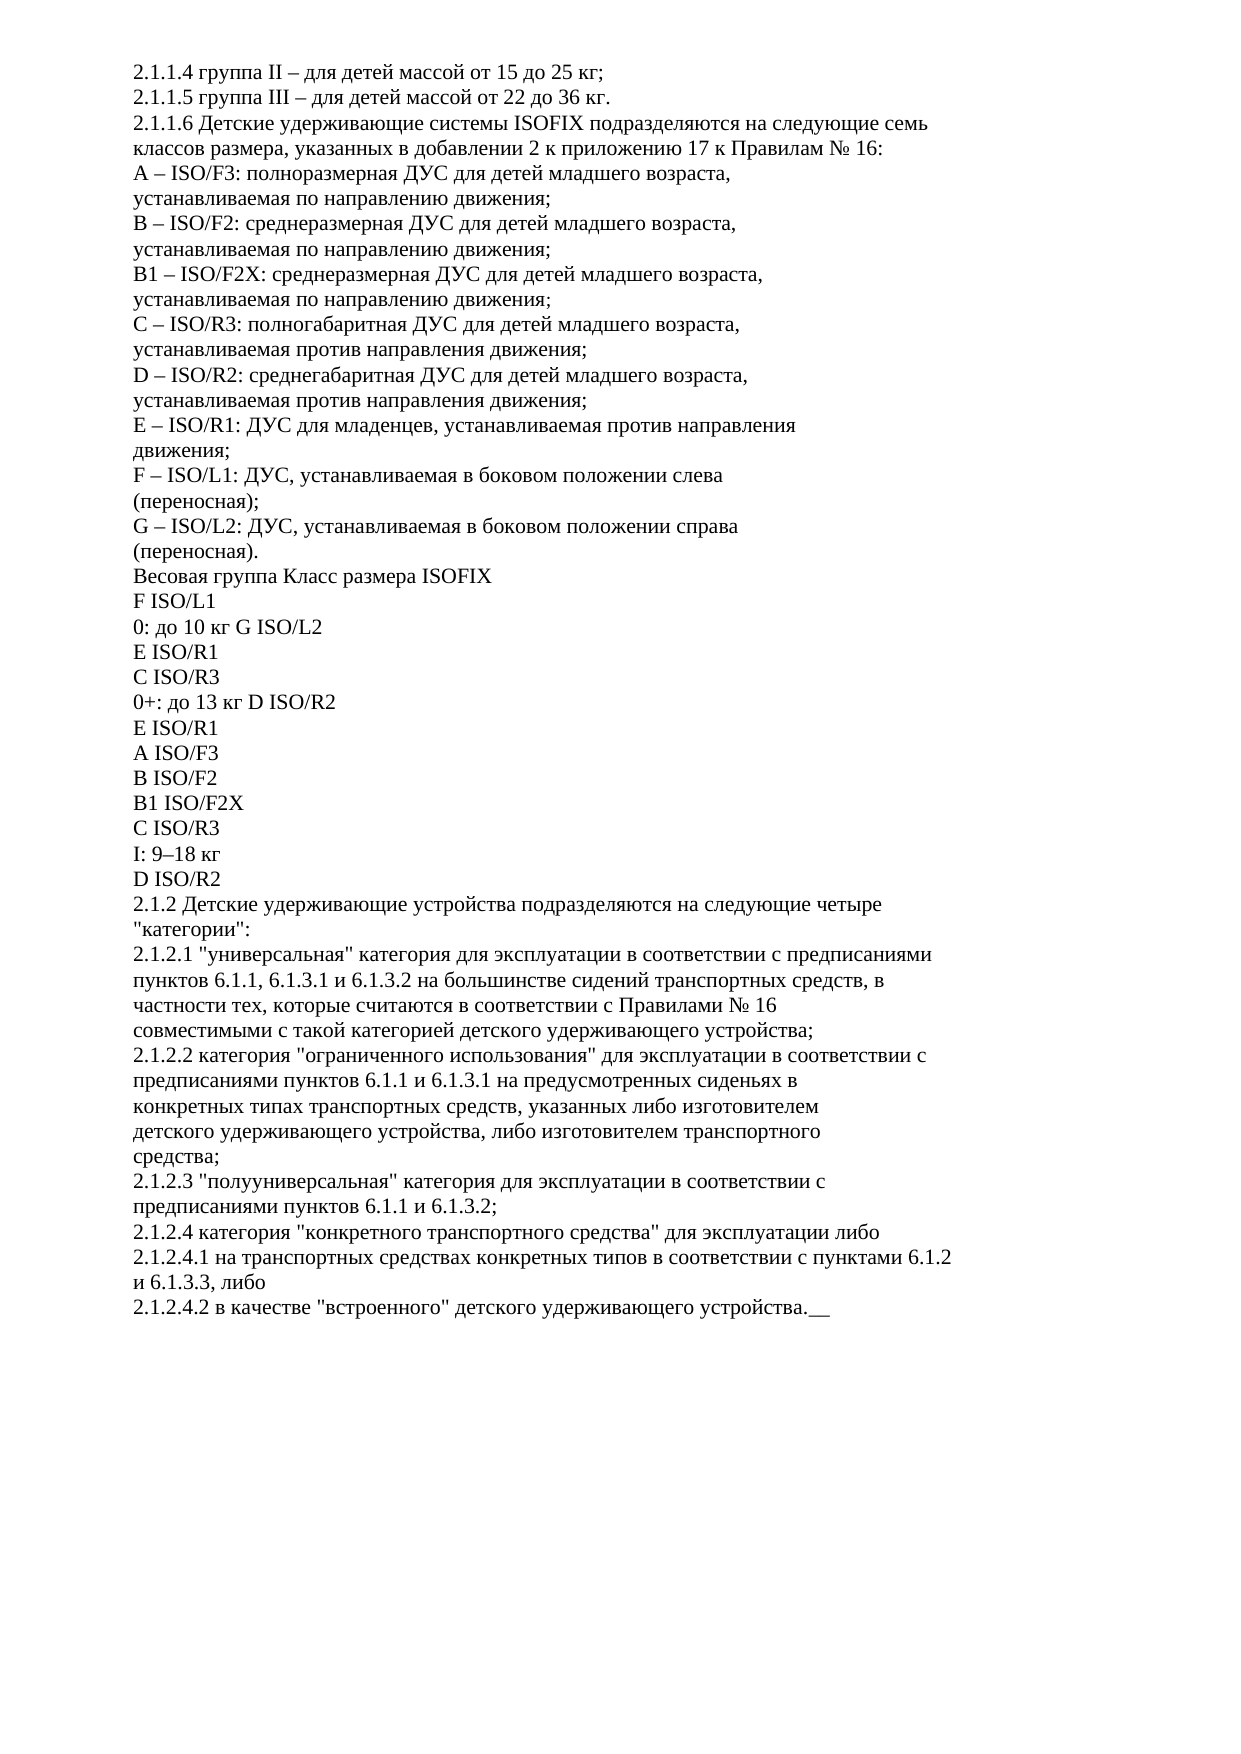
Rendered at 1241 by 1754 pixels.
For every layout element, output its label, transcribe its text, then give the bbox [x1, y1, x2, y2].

text средства; [133, 1143, 1152, 1168]
text 2.1.2.4.2 в качестве "встроенного" детского удерживающего устройства.__ [133, 1294, 1152, 1319]
text пунктов 6.1.1, 6.1.3.1 и 6.1.3.2 на большинстве сидений транспортных средств, в [133, 967, 1152, 992]
text D ISO/R2 [133, 866, 1152, 891]
text устанавливаемая против направления движения; [133, 387, 1152, 412]
text 2.1.2.2 категория "ограниченного использования" для эксплуатации в соответствии с [133, 1042, 1152, 1067]
text C – ISO/R3: полногабаритная ДУС для детей младшего возраста, [133, 311, 1152, 336]
text 2.1.2.4.1 на транспортных средствах конкретных типов в соответствии с пунктами 6.1.2 [133, 1244, 1152, 1269]
text предписаниями пунктов 6.1.1 и 6.1.3.1 на предусмотренных сиденьях в [133, 1067, 1152, 1093]
text частности тех, которые считаются в соответствии с Правилами № 16 [133, 992, 1152, 1017]
text конкретных типах транспортных средств, указанных либо изготовителем [133, 1093, 1152, 1118]
text устанавливаемая по направлению движения; [133, 236, 1152, 261]
text 2.1.2.1 "универсальная" категория для эксплуатации в соответствии с предписаниями [133, 941, 1152, 967]
text C ISO/R3 [133, 664, 1152, 689]
text классов размера, указанных в добавлении 2 к приложению 17 к Правилам № 16: [133, 135, 1152, 160]
text 2.1.2 Детские удерживающие устройства подразделяются на следующие четыре [133, 891, 1152, 916]
text предписаниями пунктов 6.1.1 и 6.1.3.2; [133, 1193, 1152, 1219]
text A ISO/F3 [133, 740, 1152, 765]
text 2.1.2.3 "полууниверсальная" категория для эксплуатации в соответствии с [133, 1168, 1152, 1193]
text F ISO/L1 [133, 588, 1152, 614]
text E ISO/R1 [133, 714, 1152, 740]
text G – ISO/L2: ДУС, устанавливаемая в боковом положении справа [133, 513, 1152, 538]
text F – ISO/L1: ДУС, устанавливаемая в боковом положении слева [133, 462, 1152, 488]
text 0+: до 13 кг D ISO/R2 [133, 689, 1152, 714]
text D – ISO/R2: среднегабаритная ДУС для детей младшего возраста, [133, 362, 1152, 387]
text B – ISO/F2: среднеразмерная ДУС для детей младшего возраста, [133, 210, 1152, 236]
text Весовая группа Класс размера ISOFIX [133, 563, 1152, 588]
text движения; [133, 437, 1152, 462]
text 2.1.1.4 группа II – для детей массой от 15 до 25 кг; [133, 59, 1152, 84]
text (переносная); [133, 488, 1152, 513]
text устанавливаемая по направлению движения; [133, 185, 1152, 210]
text B1 ISO/F2X [133, 790, 1152, 815]
text 2.1.1.5 группа III – для детей массой от 22 до 36 кг. [133, 84, 1152, 109]
text 2.1.2.4 категория "конкретного транспортного средства" для эксплуатации либо [133, 1219, 1152, 1244]
text E – ISO/R1: ДУС для младенцев, устанавливаемая против направления [133, 412, 1152, 437]
text и 6.1.3.3, либо [133, 1269, 1152, 1294]
text E ISO/R1 [133, 639, 1152, 664]
text (переносная). [133, 538, 1152, 563]
text устанавливаемая по направлению движения; [133, 286, 1152, 311]
text устанавливаемая против направления движения; [133, 336, 1152, 362]
text I: 9–18 кг [133, 841, 1152, 866]
text C ISO/R3 [133, 815, 1152, 841]
text B ISO/F2 [133, 765, 1152, 790]
text A – ISO/F3: полноразмерная ДУС для детей младшего возраста, [133, 160, 1152, 185]
text B1 – ISO/F2X: среднеразмерная ДУС для детей младшего возраста, [133, 261, 1152, 286]
text 2.1.1.6 Детские удерживающие системы ISOFIX подразделяются на следующие семь [133, 109, 1152, 135]
text 0: до 10 кг G ISO/L2 [133, 614, 1152, 639]
text детского удерживающего устройства, либо изготовителем транспортного [133, 1118, 1152, 1143]
text совместимыми с такой категорией детского удерживающего устройства; [133, 1017, 1152, 1042]
text "категории": [133, 916, 1152, 941]
